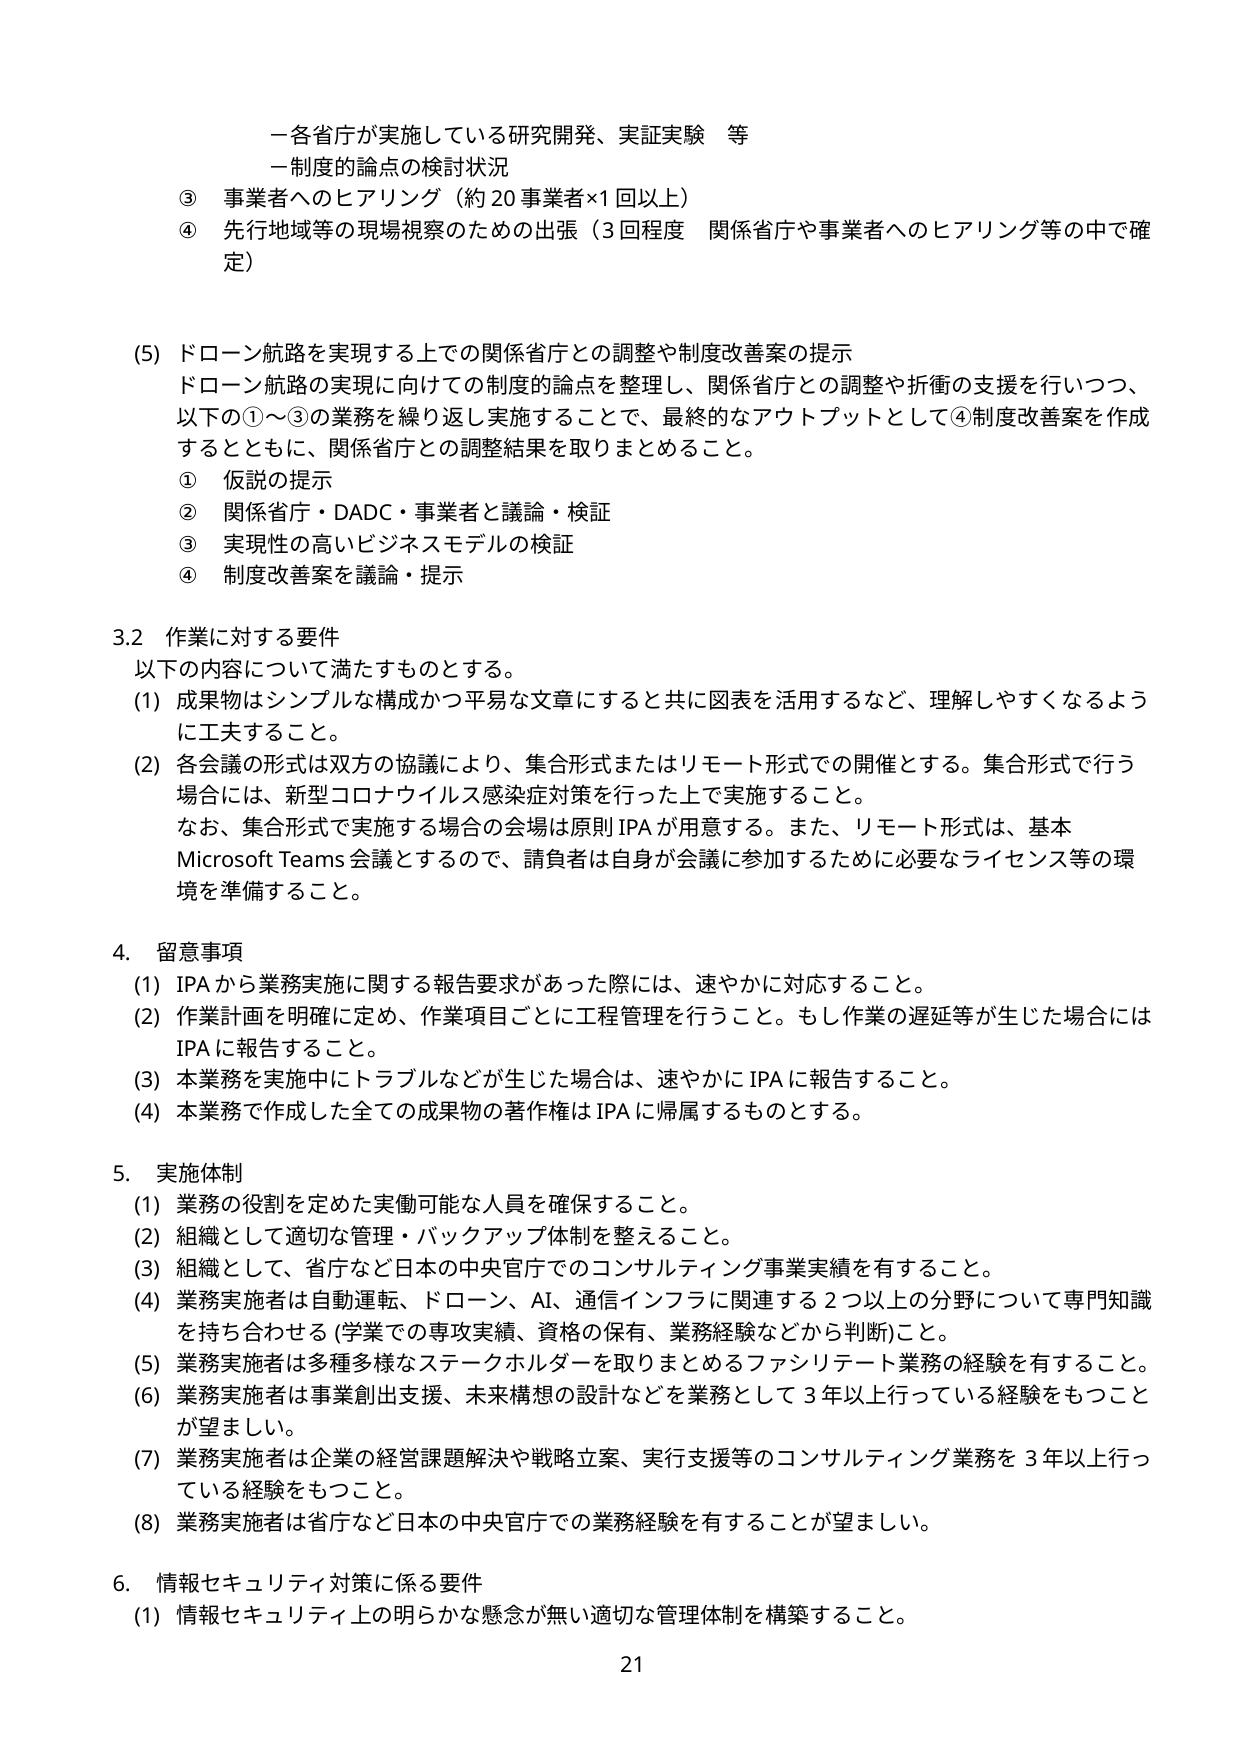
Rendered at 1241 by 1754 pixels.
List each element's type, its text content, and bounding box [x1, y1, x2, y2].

list 組織として適切な管理・バックアップ体制を整えること。 [134, 1219, 1153, 1251]
list 組織として、省庁など日本の中央官庁でのコンサルティング事業実績を有すること。 [134, 1251, 1153, 1283]
list 業務の役割を定めた実働可能な人員を確保すること。 [134, 1187, 1153, 1219]
list 作業計画を明確に定め、作業項目ごとに工程管理を行うこと。もし作業の遅延等が生じた場合にはIPAに報告すること。 [134, 999, 1153, 1062]
list 業務実施者は自動運転、ドローン、AI、通信インフラに関連する2つ以上の分野について専門知識を持ち合わせる (学業での専攻実績、資格の保有、業務経験などから判断)こと。 [134, 1283, 1153, 1346]
text －各省庁が実施している研究開発、実証実験 等​ [176, 118, 1153, 150]
list 本業務を実施中にトラブルなどが生じた場合は、速やかにIPAに報告すること。 [134, 1062, 1153, 1094]
list 業務実施者は事業創出支援、未来構想の設計などを業務として3年以上行っている経験をもつことが望ましい。 [134, 1378, 1153, 1441]
list 関係省庁・DADC・事業者と議論・検証 [178, 495, 1153, 527]
list 留意事項 [112, 935, 1153, 967]
list 事業者へのヒアリング​（約20事業者×1回以上） [178, 181, 1153, 213]
text －制度的論点の検討状況​ [176, 150, 1153, 181]
list 仮説の提示​ [178, 463, 1153, 495]
list 情報セキュリティ上の明らかな懸念が無い適切な管理体制を構築すること。 [134, 1598, 1153, 1630]
list 情報セキュリティ対策に係る要件 [112, 1566, 1153, 1598]
list ドローン航路を実現する上での関係省庁との調整や制度改善案の提示 [134, 336, 1153, 368]
list 業務実施者は多種多様なステークホルダーを取りまとめるファシリテート業務の経験を有すること。 [134, 1346, 1153, 1378]
text 以下の内容について満たすものとする。 [112, 652, 1153, 683]
list 業務実施者は省庁など日本の中央官庁での業務経験を有することが望ましい。 [134, 1505, 1153, 1537]
list 実現性の高いビジネスモデルの検証 [178, 527, 1153, 558]
text 3.2 作業に対する要件 [112, 620, 1153, 652]
list 制度改善案を議論・提示 [178, 558, 1153, 590]
list 本業務で作成した全ての成果物の著作権はIPAに帰属するものとする。 [134, 1094, 1153, 1126]
list 業務実施者は企業の経営課題解決や戦略立案、実行支援等のコンサルティング業務を3年以上行っている経験をもつこと。 [134, 1441, 1153, 1505]
list 実施体制 [112, 1156, 1153, 1187]
list IPAから業務実施に関する報告要求があった際には、速やかに対応すること。 [134, 967, 1153, 999]
list 各会議の形式は双方の協議により、集合形式またはリモート形式での開催とする。集合形式で行う場合には、新型コロナウイルス感染症対策を行った上で実施すること。 なお、集合形式で実施する場合の会場は原則IPAが用意する。また、リモート形式は、基本Microsoft Teams会議とするので、請負者は自身が会議に参加するために必要なライセンス等の環境を準備すること。 [134, 747, 1153, 905]
list 先行地域等の現場視察のための出張（3回程度 関係省庁や事業者へのヒアリング等の中で確定） [178, 213, 1153, 277]
text ドローン航路の実現に向けての制度的論点を整理し、関係省庁との調整や折衝の支援を行いつつ、以下の①～③の業務を繰り返し実施することで、最終的なアウトプットとして④制度改善案を作成するとともに、関係省庁との調整結果を取りまとめること。 [176, 368, 1153, 463]
list 成果物はシンプルな構成かつ平易な文章にすると共に図表を活用するなど、理解しやすくなるように工夫すること。 [134, 683, 1153, 747]
